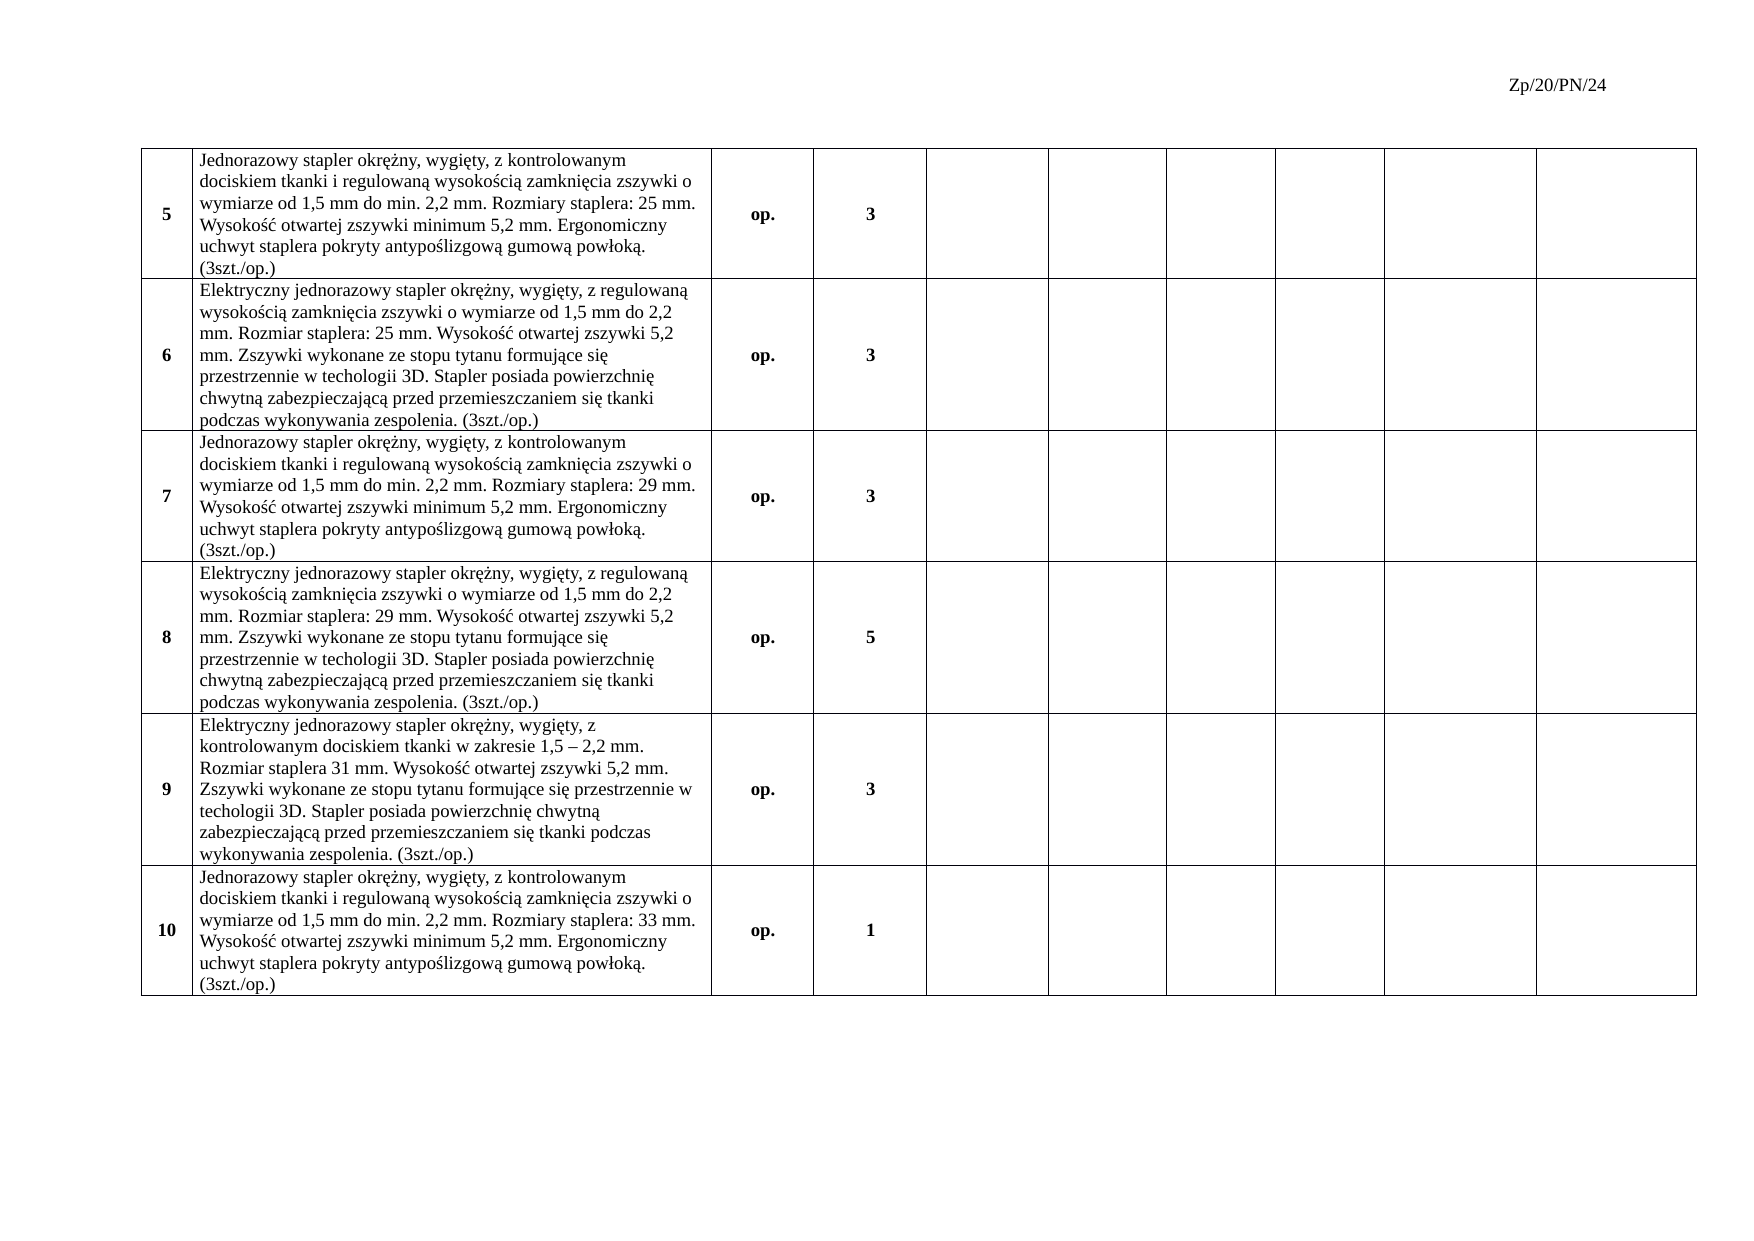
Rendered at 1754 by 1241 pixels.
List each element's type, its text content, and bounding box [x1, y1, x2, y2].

table_cell [927, 562, 1048, 712]
table_cell [1537, 866, 1696, 995]
table_cell [1049, 714, 1166, 864]
table_cell 3 [814, 431, 926, 561]
table_cell [1276, 149, 1384, 278]
table_cell [1385, 714, 1536, 864]
table_cell op. [712, 279, 813, 430]
table_cell [1167, 562, 1275, 712]
table_cell Elektryczny jednorazowy stapler okrężny, wygięty, z regulowaną wysokością zamknięcia zszywki o wymiarze od 1,5 mm do 2,2 mm. Rozmiar staplera: 29 mm. Wysokość otwartej zszywki 5,2 mm. Zszywki wykonane ze stopu tytanu formujące się przestrzennie w techologii 3D. Stapler posiada powierzchnię chwytną zabezpieczającą przed przemieszczaniem się tkanki podczas wykonywania zespolenia. (3szt./op.) [193, 562, 711, 712]
table_cell 5 [142, 149, 192, 278]
table_cell 7 [142, 431, 192, 561]
table_cell op. [712, 866, 813, 995]
table_cell [1049, 431, 1166, 561]
table_cell op. [712, 431, 813, 561]
table_cell [1167, 149, 1275, 278]
table_cell [1167, 714, 1275, 864]
table_cell 8 [142, 562, 192, 712]
table_cell [1276, 562, 1384, 712]
table_cell [1537, 714, 1696, 864]
table_cell 3 [814, 149, 926, 278]
table_cell op. [712, 714, 813, 864]
table_cell [1167, 431, 1275, 561]
table_cell [1537, 431, 1696, 561]
table_cell [1276, 431, 1384, 561]
table_cell 3 [814, 279, 926, 430]
table_cell [1049, 279, 1166, 430]
table_cell [1537, 279, 1696, 430]
table_cell Elektryczny jednorazowy stapler okrężny, wygięty, z kontrolowanym dociskiem tkanki w zakresie 1,5 – 2,2 mm. Rozmiar staplera 31 mm. Wysokość otwartej zszywki 5,2 mm. Zszywki wykonane ze stopu tytanu formujące się przestrzennie w techologii 3D. Stapler posiada powierzchnię chwytną zabezpieczającą przed przemieszczaniem się tkanki podczas wykonywania zespolenia. (3szt./op.) [193, 714, 711, 864]
table_cell 3 [814, 714, 926, 864]
table_cell 1 [814, 866, 926, 995]
table_cell [1276, 714, 1384, 864]
table_cell [1276, 866, 1384, 995]
table_cell Jednorazowy stapler okrężny, wygięty, z kontrolowanym dociskiem tkanki i regulowaną wysokością zamknięcia zszywki o wymiarze od 1,5 mm do min. 2,2 mm. Rozmiary staplera: 25 mm. Wysokość otwartej zszywki minimum 5,2 mm. Ergonomiczny uchwyt staplera pokryty antypoślizgową gumową powłoką. (3szt./op.) [193, 149, 711, 278]
table_cell [1385, 279, 1536, 430]
table_cell 10 [142, 866, 192, 995]
table_cell Elektryczny jednorazowy stapler okrężny, wygięty, z regulowaną wysokością zamknięcia zszywki o wymiarze od 1,5 mm do 2,2 mm. Rozmiar staplera: 25 mm. Wysokość otwartej zszywki 5,2 mm. Zszywki wykonane ze stopu tytanu formujące się przestrzennie w techologii 3D. Stapler posiada powierzchnię chwytną zabezpieczającą przed przemieszczaniem się tkanki podczas wykonywania zespolenia. (3szt./op.) [193, 279, 711, 430]
table_cell [1049, 562, 1166, 712]
table_cell [1385, 431, 1536, 561]
table_cell [927, 714, 1048, 864]
table_cell [1537, 149, 1696, 278]
table_cell [1385, 149, 1536, 278]
table_cell op. [712, 149, 813, 278]
table_cell [1537, 562, 1696, 712]
table_cell Jednorazowy stapler okrężny, wygięty, z kontrolowanym dociskiem tkanki i regulowaną wysokością zamknięcia zszywki o wymiarze od 1,5 mm do min. 2,2 mm. Rozmiary staplera: 29 mm. Wysokość otwartej zszywki minimum 5,2 mm. Ergonomiczny uchwyt staplera pokryty antypoślizgową gumową powłoką. (3szt./op.) [193, 431, 711, 561]
table_cell 9 [142, 714, 192, 864]
table_cell [1049, 866, 1166, 995]
table_cell [1276, 279, 1384, 430]
table_cell 6 [142, 279, 192, 430]
table_cell [927, 149, 1048, 278]
table_cell [1385, 866, 1536, 995]
table_cell Jednorazowy stapler okrężny, wygięty, z kontrolowanym dociskiem tkanki i regulowaną wysokością zamknięcia zszywki o wymiarze od 1,5 mm do min. 2,2 mm. Rozmiary staplera: 33 mm. Wysokość otwartej zszywki minimum 5,2 mm. Ergonomiczny uchwyt staplera pokryty antypoślizgową gumową powłoką. (3szt./op.) [193, 866, 711, 995]
table_cell 5 [814, 562, 926, 712]
table_cell [1049, 149, 1166, 278]
table_cell [927, 431, 1048, 561]
table_cell [1167, 866, 1275, 995]
table_cell [927, 866, 1048, 995]
table_cell [927, 279, 1048, 430]
table_cell [1167, 279, 1275, 430]
table_cell op. [712, 562, 813, 712]
table_cell [1385, 562, 1536, 712]
